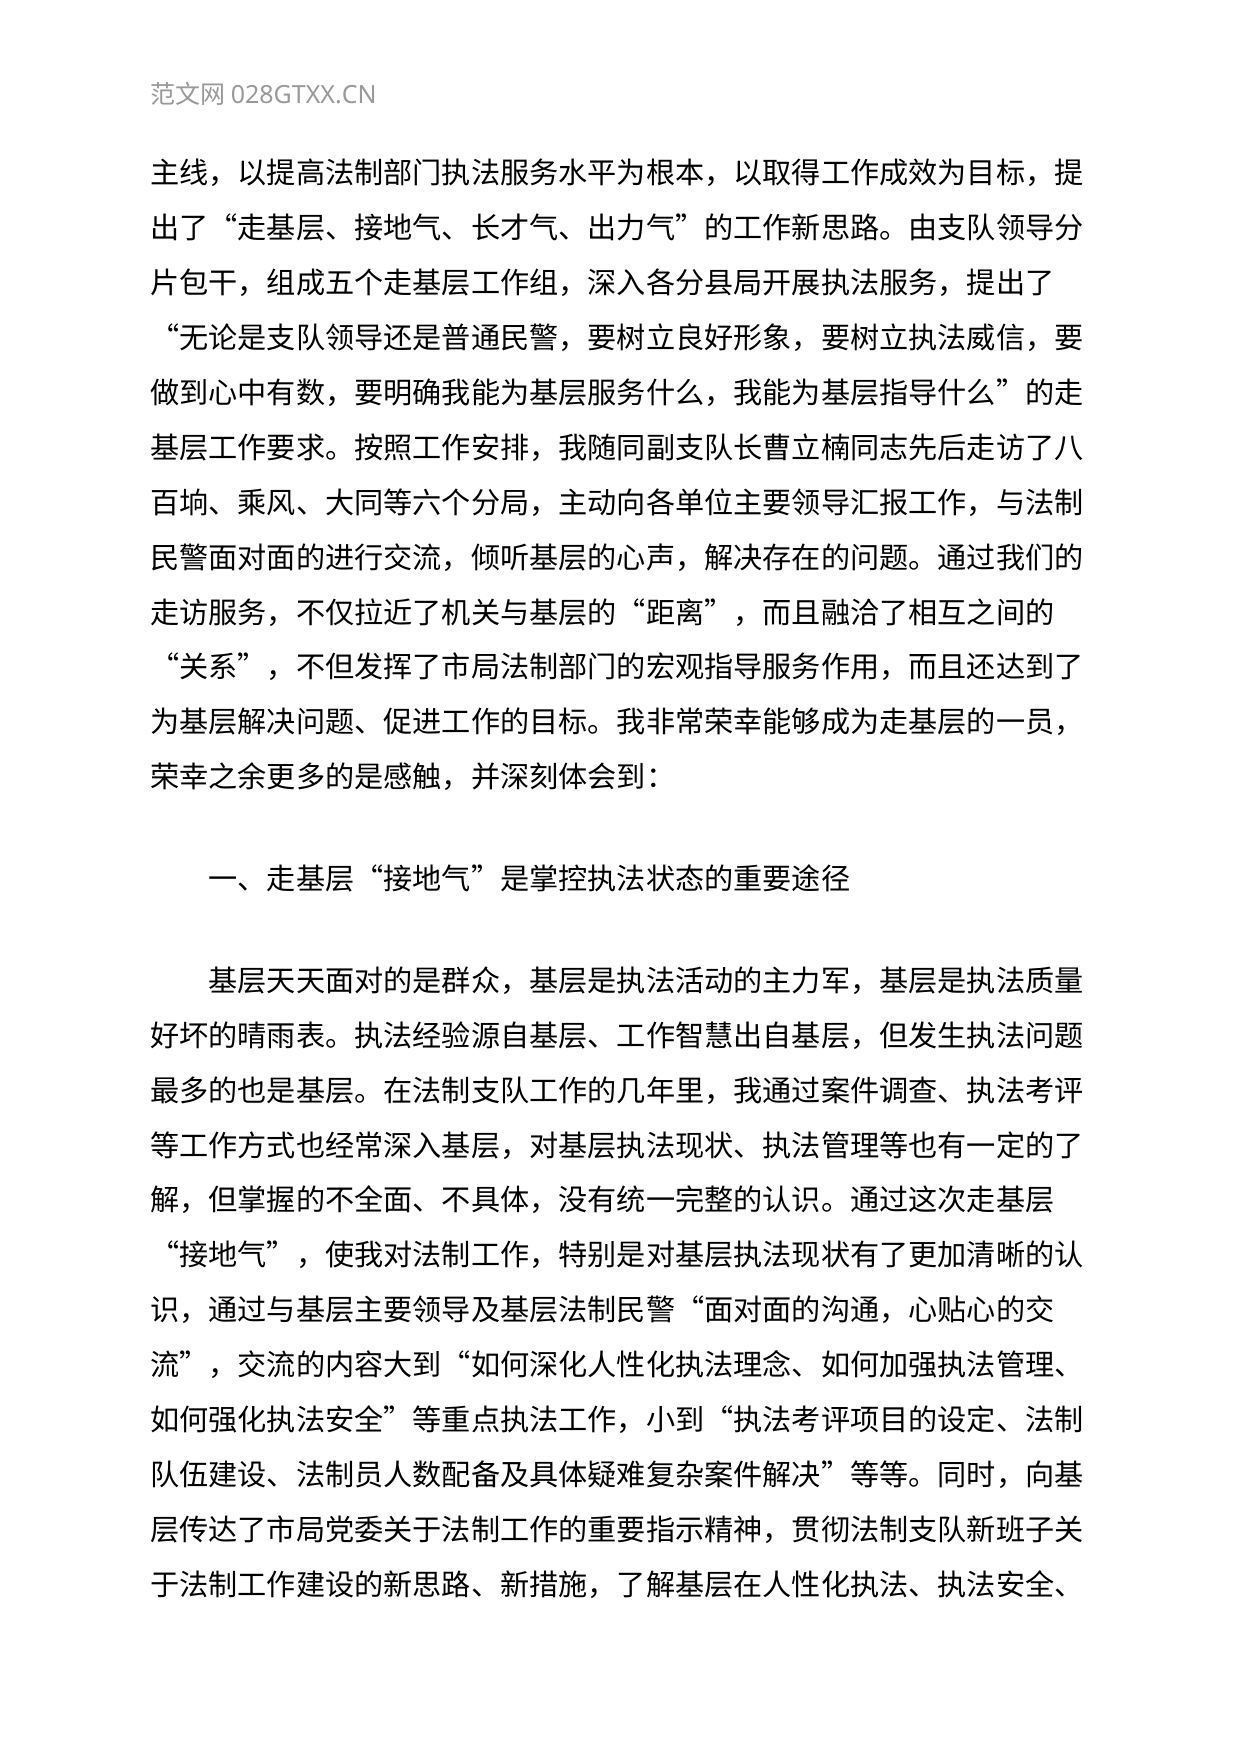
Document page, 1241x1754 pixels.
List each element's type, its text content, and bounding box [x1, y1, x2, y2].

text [150, 150, 1090, 796]
text 一、走基层“接地气”是掌控执法状态的重要途径 [150, 856, 1090, 898]
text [150, 957, 1090, 1603]
